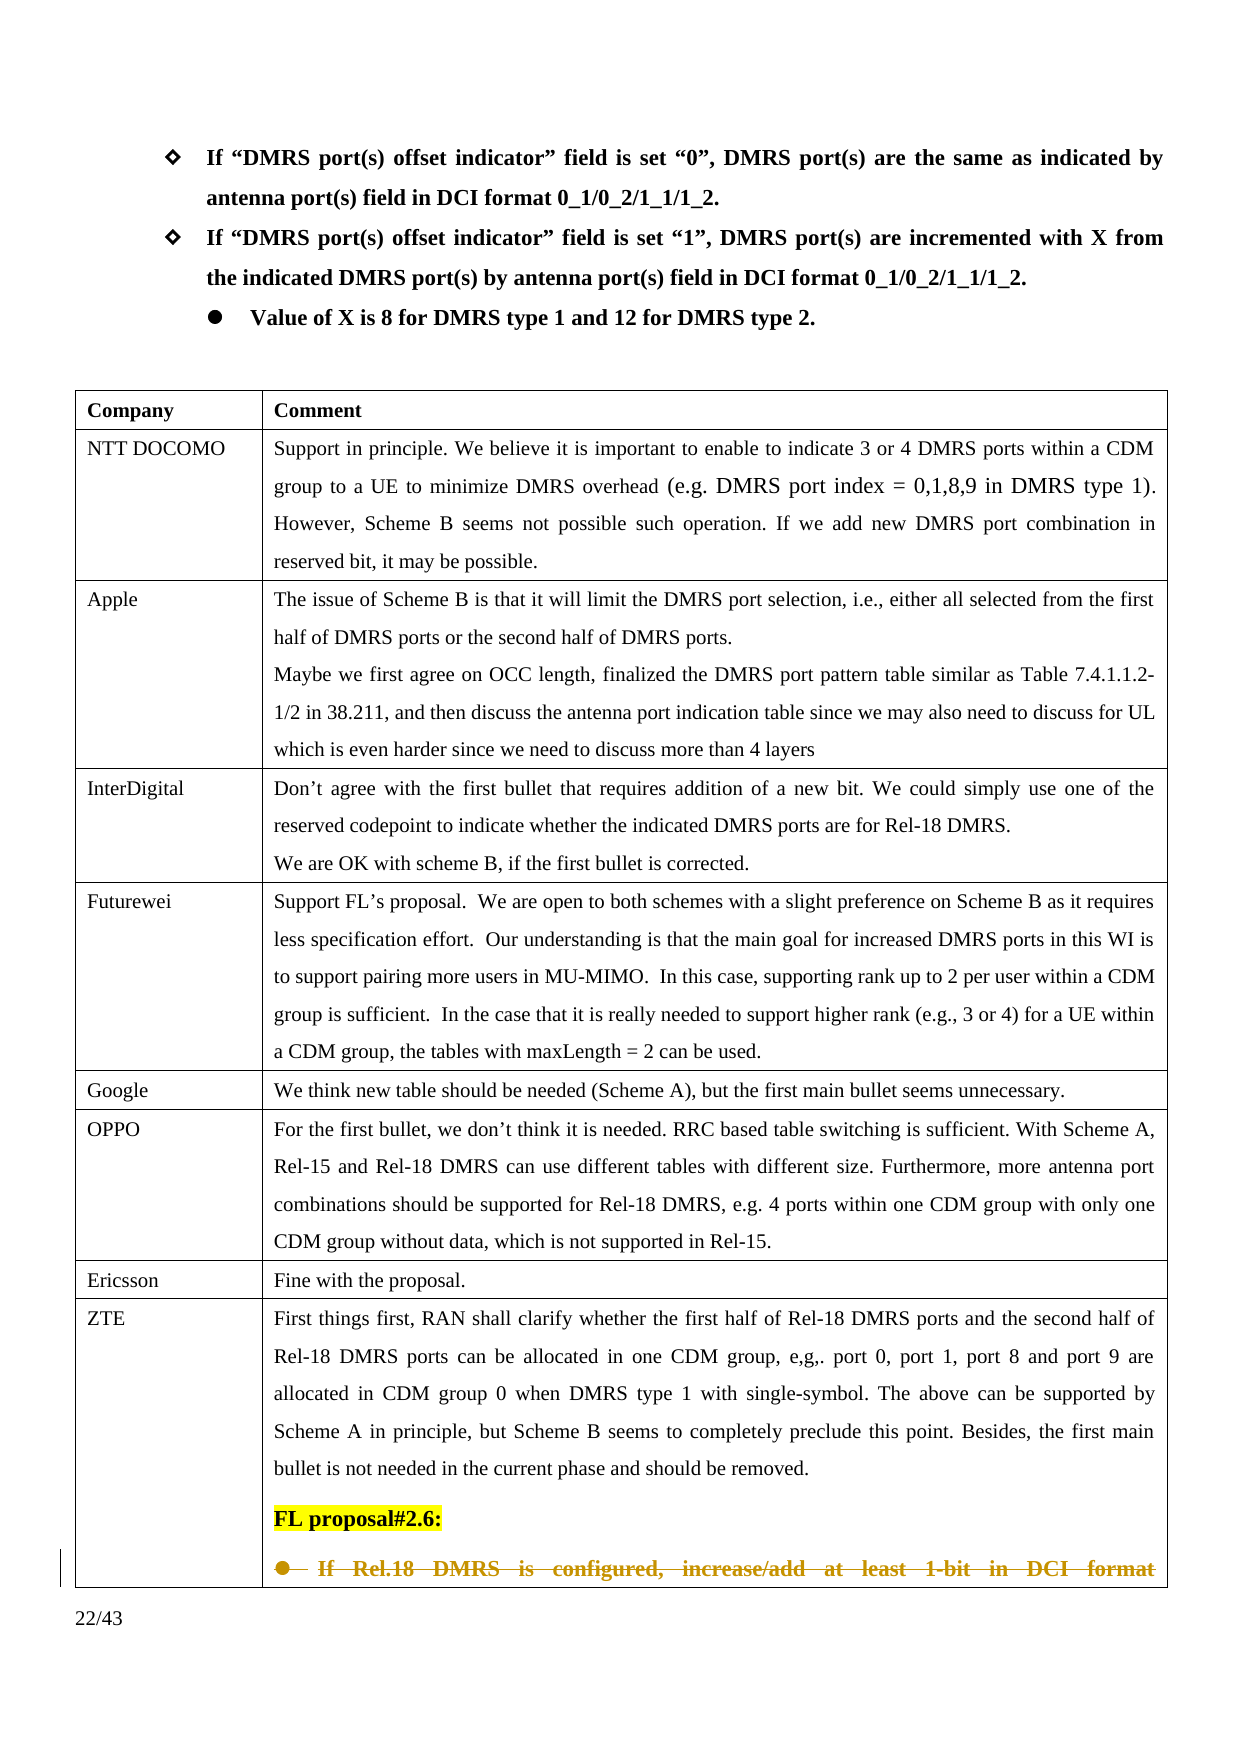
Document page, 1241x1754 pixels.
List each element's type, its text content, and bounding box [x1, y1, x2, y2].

table_cell Ericsson [76, 1261, 262, 1298]
table_cell Apple [76, 581, 262, 768]
list If “DMRS port(s) offset indicator” field is set “1”, DMRS port(s) are incremented with X from the indicated DMRS port(s) by antenna port(s) field in DCI format 0_1/0_2/1_1/1_2. [162, 218, 1165, 296]
table_cell Don’t agree with the first bullet that requires addition of a new bit. We could simply use one of the reserved codepoint to indicate whether the indicated DMRS ports are for Rel-18 DMRS. We are OK with scheme B, if the first bullet is corrected. [263, 769, 1167, 882]
table_cell InterDigital [76, 769, 262, 882]
table_cell Fine with the proposal. [263, 1261, 1167, 1298]
table_cell For the first bullet, we don’t think it is needed. RRC based table switching is sufficient. With Scheme A, Rel-15 and Rel-18 DMRS can use different tables with different size. Furthermore, more antenna port combinations should be supported for Rel-18 DMRS, e.g. 4 ports within one CDM group with only one CDM group without data, which is not supported in Rel-15. [263, 1110, 1167, 1260]
list Value of X is 8 for DMRS type 1 and 12 for DMRS type 2. [206, 298, 1165, 336]
table_cell Support in principle. We believe it is important to enable to indicate 3 or 4 DMRS ports within a CDM group to a UE to minimize DMRS overhead (e.g. DMRS port index = 0,1,8,9 in DMRS type 1). However, Scheme B seems not possible such operation. If we add new DMRS port combination in reserved bit, it may be possible. [263, 430, 1167, 579]
table_header Comment [263, 391, 1167, 428]
table_cell OPPO [76, 1110, 262, 1260]
table_cell Google [76, 1071, 262, 1109]
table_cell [263, 1299, 1167, 1587]
table_cell Futurewei [76, 883, 262, 1070]
table_cell Support FL’s proposal. We are open to both schemes with a slight preference on Scheme B as it requires less specification effort. Our understanding is that the main goal for increased DMRS ports in this WI is to support pairing more users in MU-MIMO. In this case, supporting rank up to 2 per user within a CDM group is sufficient. In the case that it is really needed to support higher rank (e.g., 3 or 4) for a UE within a CDM group, the tables with maxLength = 2 can be used. [263, 883, 1167, 1070]
list If “DMRS port(s) offset indicator” field is set “0”, DMRS port(s) are the same as indicated by antenna port(s) field in DCI format 0_1/0_2/1_1/1_2. [162, 138, 1165, 216]
table_cell We think new table should be needed (Scheme A), but the first main bullet seems unnecessary. [263, 1071, 1167, 1109]
table_cell The issue of Scheme B is that it will limit the DMRS port selection, i.e., either all selected from the first half of DMRS ports or the second half of DMRS ports. Maybe we first agree on OCC length, finalized the DMRS port pattern table similar as Table 7.4.1.1.2-1/2 in 38.211, and then discuss the antenna port indication table since we may also need to discuss for UL which is even harder since we need to discuss more than 4 layers [263, 581, 1167, 768]
table_cell NTT DOCOMO [76, 430, 262, 579]
table_cell ZTE [76, 1299, 262, 1587]
table_header Company [76, 391, 262, 428]
